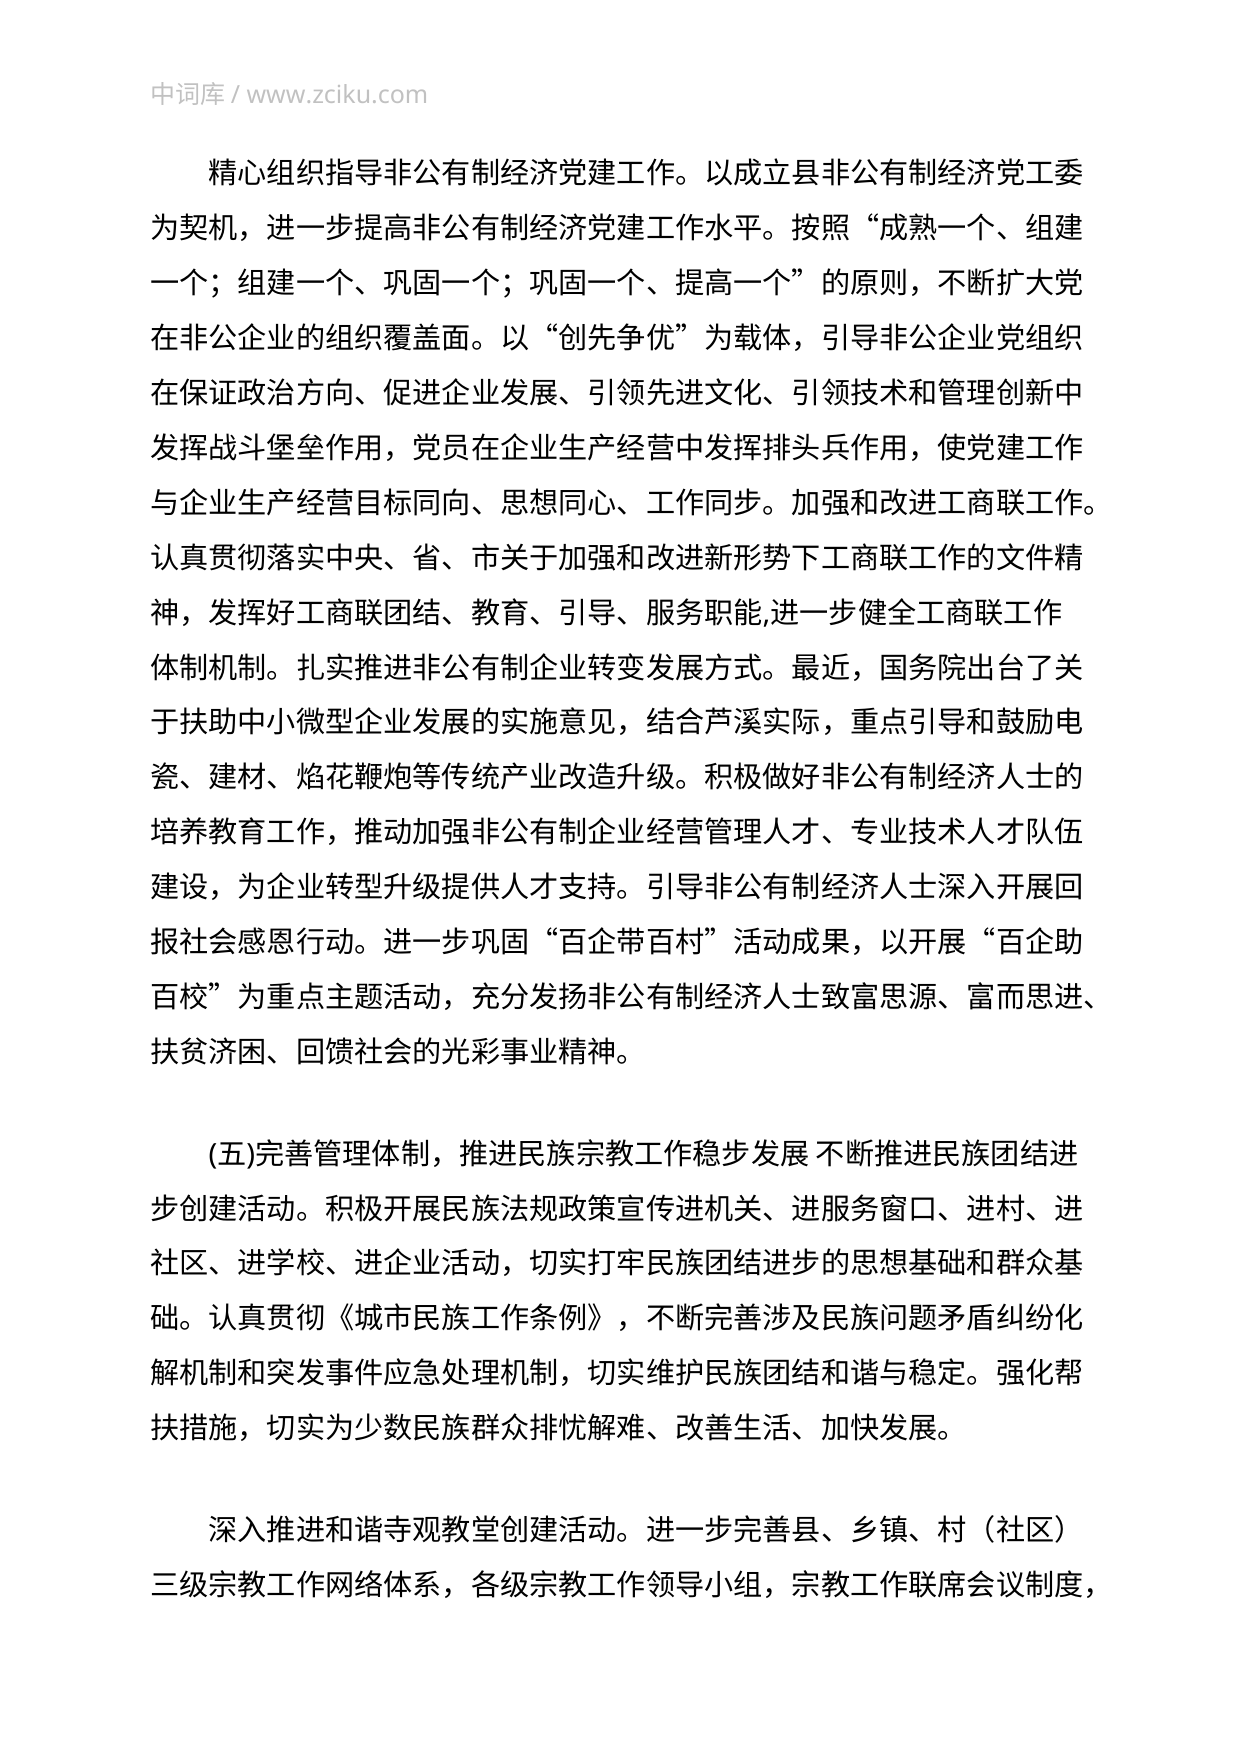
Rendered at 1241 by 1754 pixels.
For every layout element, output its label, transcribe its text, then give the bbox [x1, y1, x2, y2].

text (五)完善管理体制，推进民族宗教工作稳步发展 不断推进民族团结进步创建活动。积极开展民族法规政策宣传进机关、进服务窗口、进村、进社区、进学校、进企业活动，切实打牢民族团结进步的思想基础和群众基础。认真贯彻《城市民族工作条例》，不断完善涉及民族问题矛盾纠纷化解机制和突发事件应急处理机制，切实维护民族团结和谐与稳定。强化帮扶措施，切实为少数民族群众排忧解难、改善生活、加快发展。 [150, 1130, 1090, 1447]
text 精心组织指导非公有制经济党建工作。以成立县非公有制经济党工委为契机，进一步提高非公有制经济党建工作水平。按照“成熟一个、组建一个；组建一个、巩固一个；巩固一个、提高一个”的原则，不断扩大党在非公企业的组织覆盖面。以“创先争优”为载体，引导非公企业党组织在保证政治方向、促进企业发展、引领先进文化、引领技术和管理创新中发挥战斗堡垒作用，党员在企业生产经营中发挥排头兵作用，使党建工作与企业生产经营目标同向、思想同心、工作同步。加强和改进工商联工作。认真贯彻落实中央、省、市关于加强和改进新形势下工商联工作的文件精神，发挥好工商联团结、教育、引导、服务职能,进一步健全工商联工作体制机制。扎实推进非公有制企业转变发展方式。最近，国务院出台了关于扶助中小微型企业发展的实施意见，结合芦溪实际，重点引导和鼓励电瓷、建材、焰花鞭炮等传统产业改造升级。积极做好非公有制经济人士的培养教育工作，推动加强非公有制企业经营管理人才、专业技术人才队伍建设，为企业转型升级提供人才支持。引导非公有制经济人士深入开展回报社会感恩行动。进一步巩固“百企带百村”活动成果，以开展“百企助百校”为重点主题活动，充分发扬非公有制经济人士致富思源、富而思进、扶贫济困、回馈社会的光彩事业精神。 [150, 150, 1090, 1071]
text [150, 1507, 1090, 1604]
